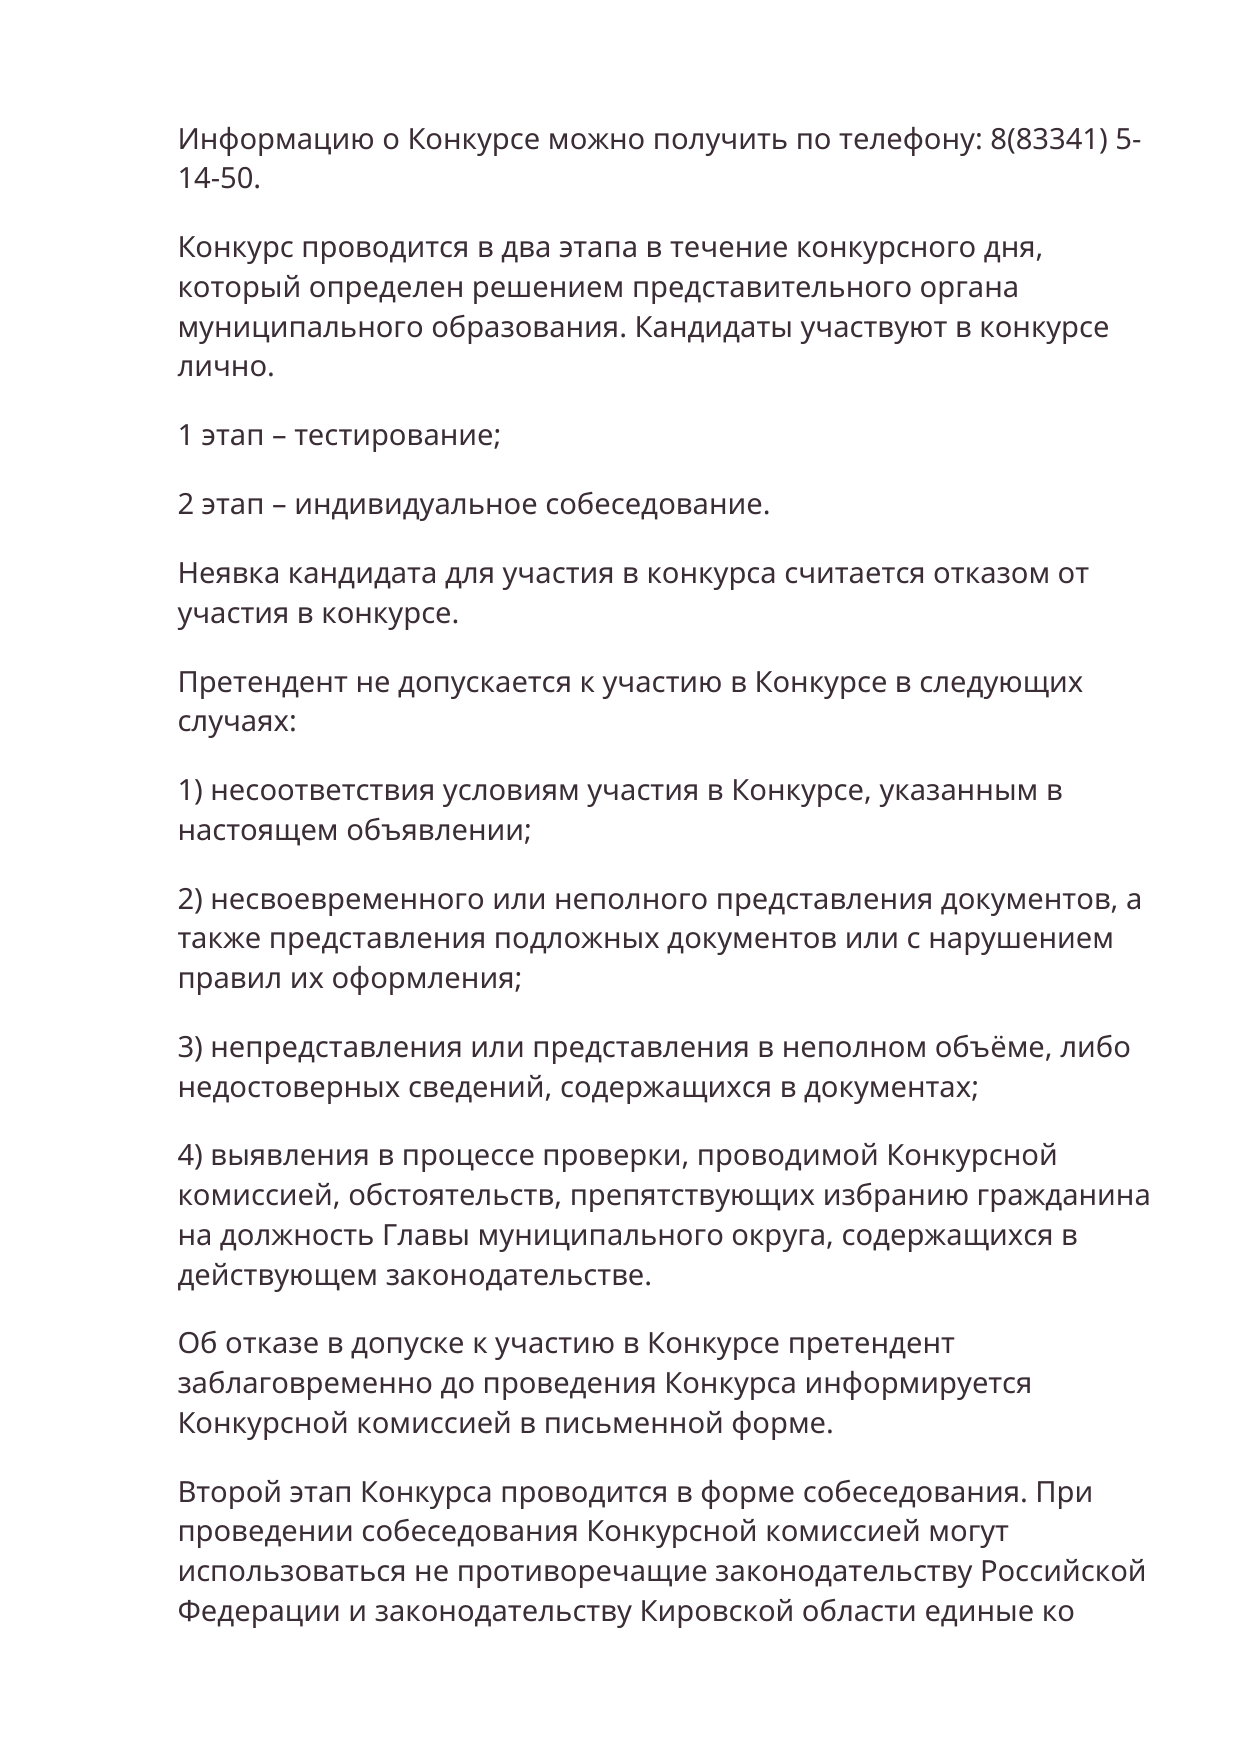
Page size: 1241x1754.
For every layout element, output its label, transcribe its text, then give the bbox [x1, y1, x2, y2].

text Конкурс проводится в два этапа в течение конкурсного дня, который определен решением представительного органа муниципального образования. Кандидаты участвуют в конкурсе лично. [177, 227, 1152, 385]
text Об отказе в допуске к участию в Конкурсе претендент заблаговременно до проведения Конкурса информируется Конкурсной комиссией в письменной форме. [177, 1323, 1152, 1442]
text 4) выявления в процессе проверки, проводимой Конкурсной комиссией, обстоятельств, препятствующих избранию гражданина на должность Главы муниципального округа, содержащихся в действующем законодательстве. [177, 1135, 1152, 1293]
text Претендент не допускается к участию в Конкурсе в следующих случаях: [177, 661, 1152, 740]
text 2 этап – индивидуальное собеседование. [177, 483, 1152, 523]
text Неявка кандидата для участия в конкурса считается отказом от участия в конкурсе. [177, 552, 1152, 632]
text 1 этап – тестирование; [177, 414, 1152, 454]
text 1) несоответствия условиям участия в Конкурсе, указанным в настоящем объявлении; [177, 769, 1152, 849]
text Информацию о Конкурсе можно получить по телефону: 8(83341) 5-14-50. [177, 118, 1152, 197]
text 2) несвоевременного или неполного представления документов, а также представления подложных документов или с нарушением правил их оформления; [177, 878, 1152, 997]
text 3) непредставления или представления в неполном объёме, либо недостоверных сведений, содержащихся в документах; [177, 1026, 1152, 1106]
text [177, 1471, 1152, 1629]
